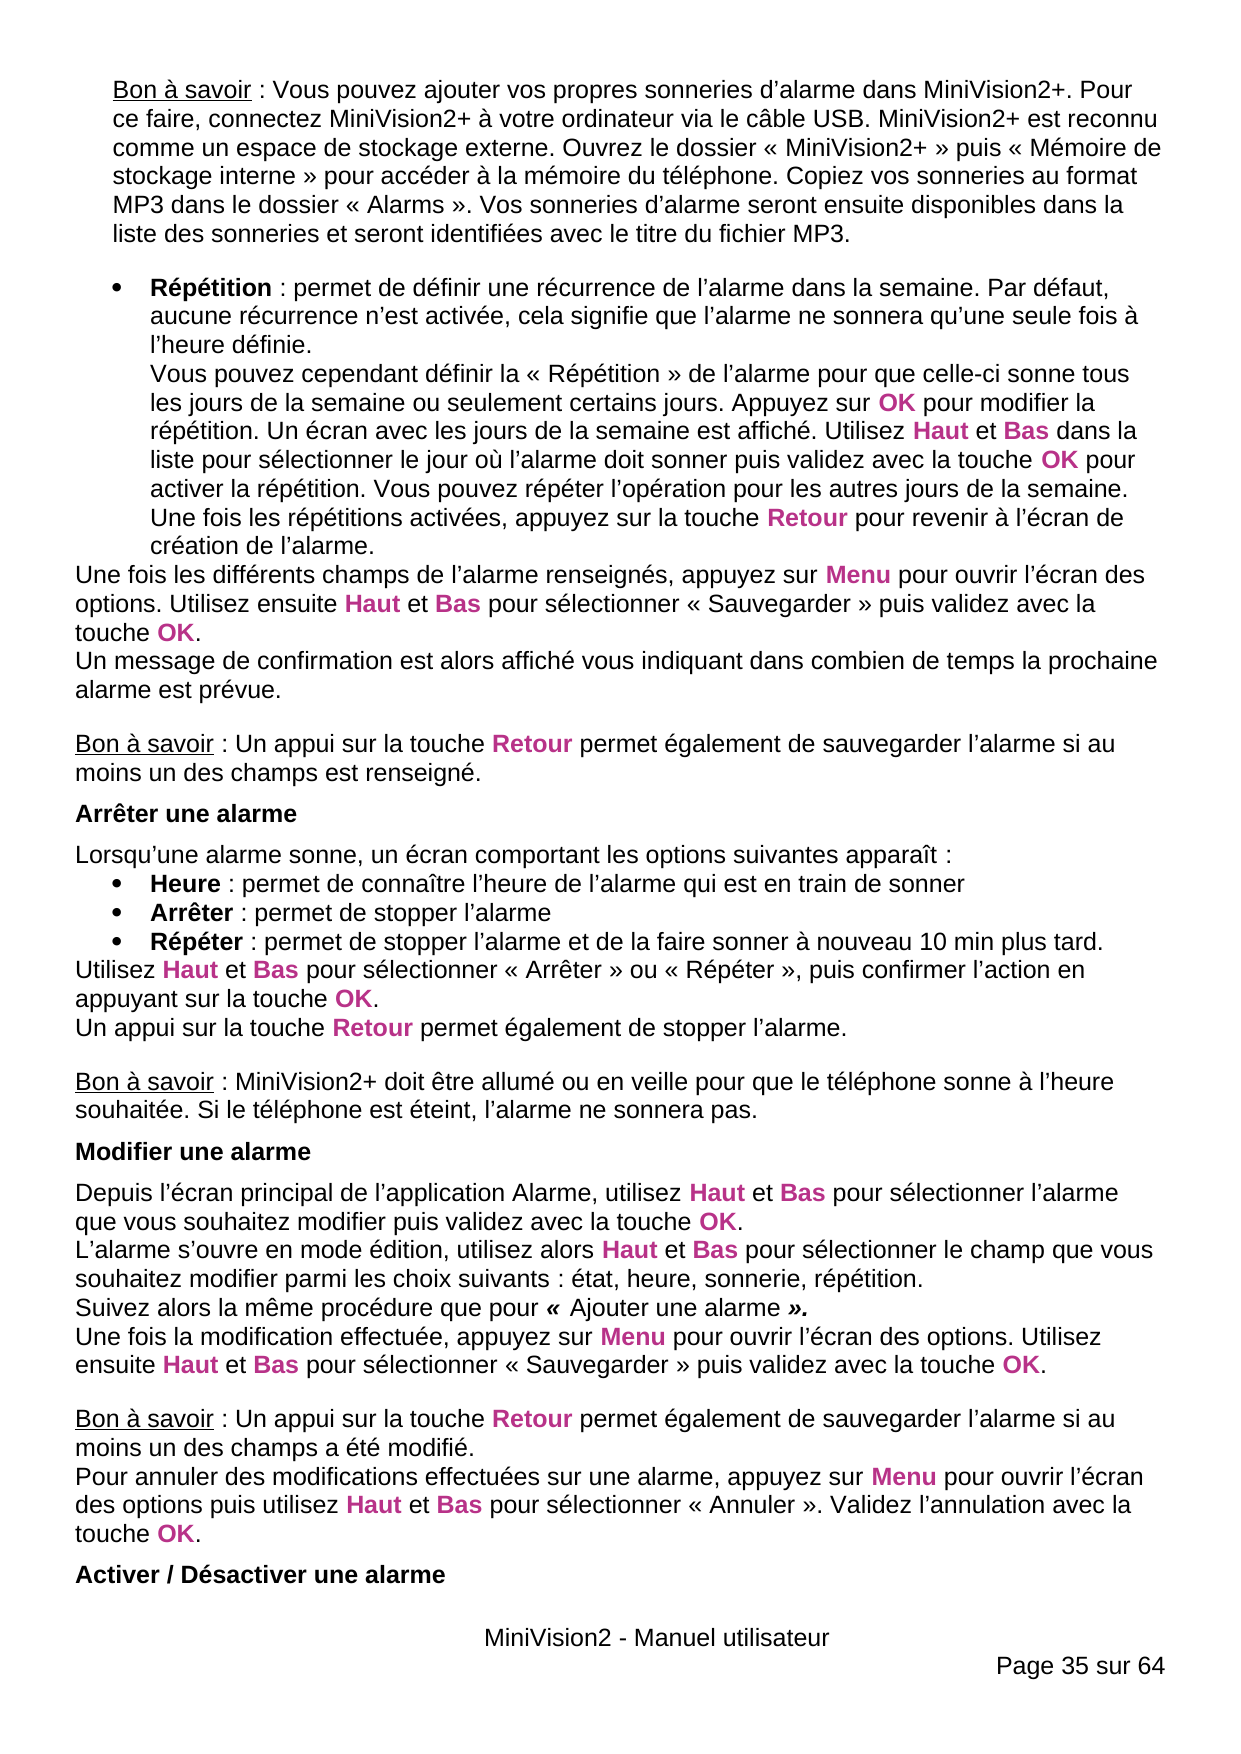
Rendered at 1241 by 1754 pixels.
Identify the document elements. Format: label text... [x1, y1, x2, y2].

list Heure : permet de connaître l’heure de l’alarme qui est en train de sonner [112, 869, 1165, 898]
text Utilisez Haut et Bas pour sélectionner « Arrêter » ou « Répéter », puis confirmer l’action en appuyant sur la touche OK. [75, 955, 1165, 1013]
text Bon à savoir : MiniVision2+ doit être allumé ou en veille pour que le téléphone sonne à l’heure souhaitée. Si le téléphone est éteint, l’alarme ne sonnera pas. [75, 1067, 1165, 1124]
text Bon à savoir : Un appui sur la touche Retour permet également de sauvegarder l’alarme si au moins un des champs est renseigné. [75, 729, 1165, 786]
text L’alarme s’ouvre en mode édition, utilisez alors Haut et Bas pour sélectionner le champ que vous souhaitez modifier parmi les choix suivants : état, heure, sonnerie, répétition. [75, 1235, 1165, 1293]
text Pour annuler des modifications effectuées sur une alarme, appuyez sur Menu pour ouvrir l’écran des options puis utilisez Haut et Bas pour sélectionner « Annuler ». Validez l’annulation avec la touche OK. [75, 1462, 1165, 1548]
text Depuis l’écran principal de l’application Alarme, utilisez Haut et Bas pour sélectionner l’alarme que vous souhaitez modifier puis validez avec la touche OK. [75, 1178, 1165, 1235]
text Suivez alors la même procédure que pour « Ajouter une alarme ». [75, 1293, 1165, 1322]
text Un appui sur la touche Retour permet également de stopper l’alarme. [75, 1013, 1165, 1042]
list Arrêter : permet de stopper l’alarme [112, 898, 1165, 927]
text Un message de confirmation est alors affiché vous indiquant dans combien de temps la prochaine alarme est prévue. [75, 646, 1165, 704]
text Lorsqu’une alarme sonne, un écran comportant les options suivantes apparaît : [75, 840, 1165, 869]
text Une fois la modification effectuée, appuyez sur Menu pour ouvrir l’écran des options. Utilisez ensuite Haut et Bas pour sélectionner « Sauvegarder » puis validez avec la touche OK. [75, 1322, 1165, 1379]
text Bon à savoir : Un appui sur la touche Retour permet également de sauvegarder l’alarme si au moins un des champs a été modifié. [75, 1404, 1165, 1462]
list Répéter : permet de stopper l’alarme et de la faire sonner à nouveau 10 min plus tard. [112, 927, 1165, 955]
subtitle Activer / Désactiver une alarme [75, 1560, 1165, 1589]
subtitle Arrêter une alarme [75, 799, 1165, 828]
list Vous pouvez cependant définir la « Répétition » de l’alarme pour que celle-ci sonne tous les jours de la semaine ou seulement certains jours. Appuyez sur OK pour modifier la répétition. Un écran avec les jours de la semaine est affiché. Utilisez Haut et Bas dans la liste pour sélectionner le jour où l’alarme doit sonner puis validez avec la touche OK pour activer la répétition. Vous pouvez répéter l’opération pour les autres jours de la semaine. Une fois les répétitions activées, appuyez sur la touche Retour pour revenir à l’écran de création de l’alarme. [150, 359, 1165, 560]
text Bon à savoir : Vous pouvez ajouter vos propres sonneries d’alarme dans MiniVision2+. Pour ce faire, connectez MiniVision2+ à votre ordinateur via le câble USB. MiniVision2+ est reconnu comme un espace de stockage externe. Ouvrez le dossier « MiniVision2+ » puis « Mémoire de stockage interne » pour accéder à la mémoire du téléphone. Copiez vos sonneries au format MP3 dans le dossier « Alarms ». Vos sonneries d’alarme seront ensuite disponibles dans la liste des sonneries et seront identifiées avec le titre du fichier MP3. [112, 75, 1165, 247]
text Une fois les différents champs de l’alarme renseignés, appuyez sur Menu pour ouvrir l’écran des options. Utilisez ensuite Haut et Bas pour sélectionner « Sauvegarder » puis validez avec la touche OK. [75, 560, 1165, 646]
list Répétition : permet de définir une récurrence de l’alarme dans la semaine. Par défaut, aucune récurrence n’est activée, cela signifie que l’alarme ne sonnera qu’une seule fois à l’heure définie. [112, 272, 1165, 359]
subtitle Modifier une alarme [75, 1137, 1165, 1165]
